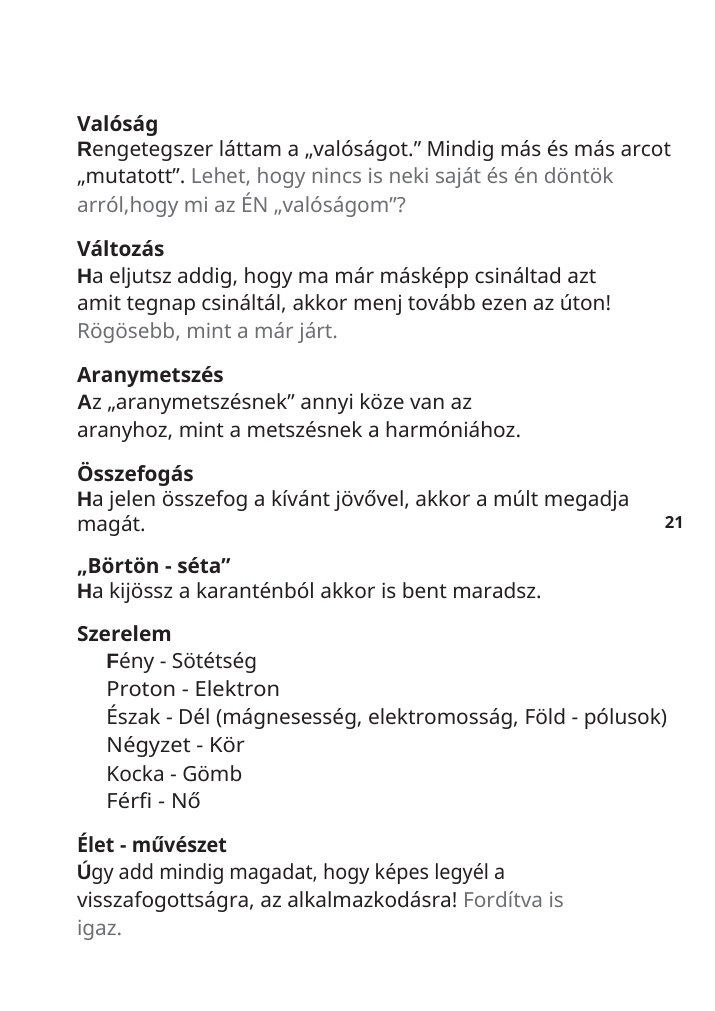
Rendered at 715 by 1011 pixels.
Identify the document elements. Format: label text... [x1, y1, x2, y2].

text magát. 21 [77, 511, 702, 536]
text „mutatott”. Lehet, hogy nincs is neki saját és én döntök arról,hogy mi az ÉN „valóságom”? [77, 161, 613, 218]
text Kocka - Gömb Férfi - Nő [106, 759, 263, 815]
subtitle Valóság [77, 113, 702, 137]
subtitle Élet - művészet [77, 833, 702, 857]
text Úgy add mindig magadat, hogy képes legyél a visszafogottságra, az alkalmazkodásra! Fordítva is igaz. [77, 857, 613, 941]
subtitle Változás [77, 237, 702, 261]
text Ha eljutsz addig, hogy ma már másképp csináltad azt amit tegnap csináltál, akkor menj tovább ezen az úton!Rögösebb, mint a már járt. [77, 261, 624, 344]
subtitle „Börtön - séta” [77, 555, 702, 579]
text Ha jelen összefog a kívánt jövővel, akkor a múlt megadja [77, 486, 702, 511]
subtitle Aranymetszés [77, 363, 702, 387]
text Észak - Dél (mágnesesség, elektromosság, Föld - pólusok) Négyzet - Kör [106, 702, 702, 759]
subtitle Összefogás [77, 462, 702, 486]
text Fény - Sötétség Proton - Elektron [106, 646, 313, 702]
text Ha kijössz a karanténból akkor is bent maradsz. [77, 579, 702, 604]
text Rengetegszer láttam a „valóságot.” Mindig más és más arcot [77, 137, 702, 161]
subtitle Szerelem [77, 622, 702, 646]
text Az „aranymetszésnek” annyi köze van az aranyhoz, mint a metszésnek a harmóniához. [77, 387, 549, 443]
